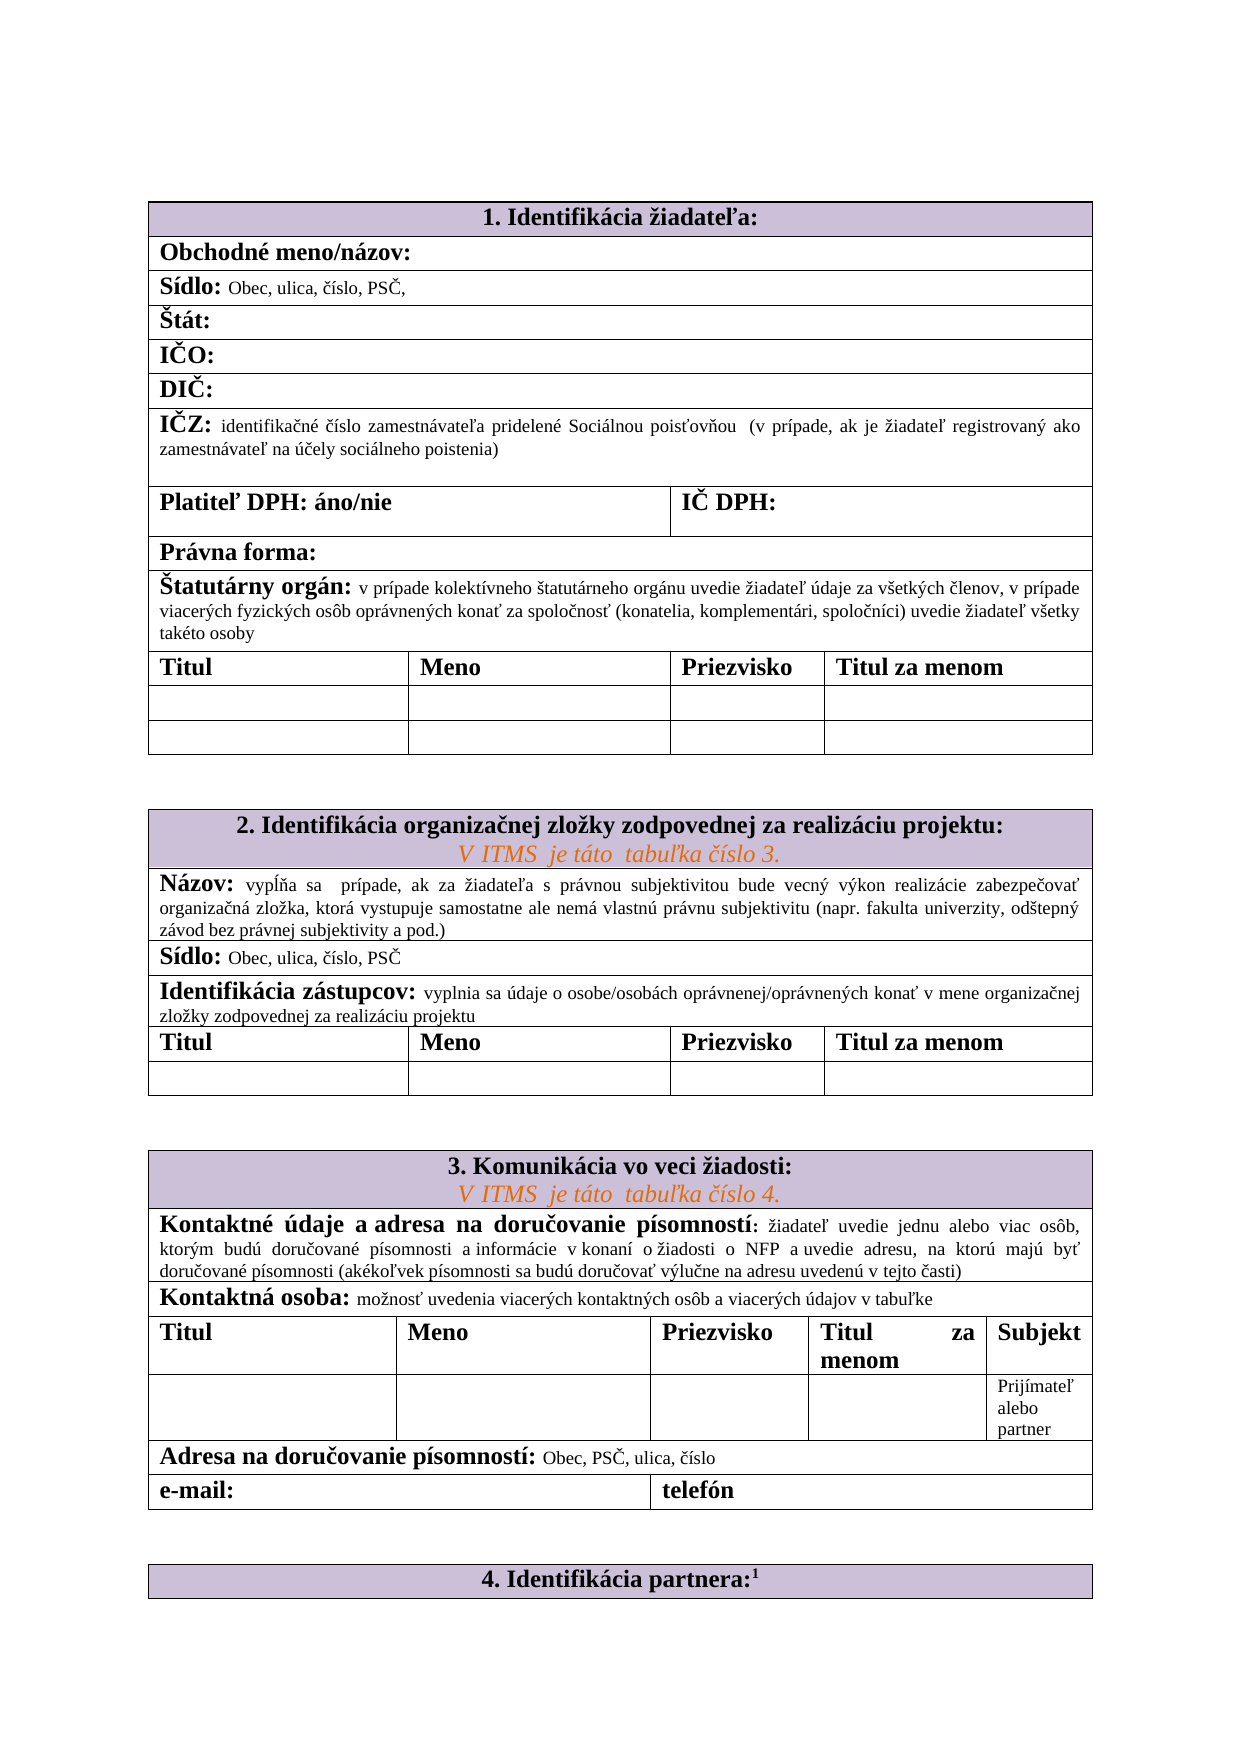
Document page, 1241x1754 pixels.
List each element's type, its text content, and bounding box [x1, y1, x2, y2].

table_cell [149, 1375, 396, 1440]
table_header 1. Identifikácia žiadateľa: [149, 203, 1092, 236]
table_cell [671, 721, 824, 754]
table_cell [825, 721, 1092, 754]
table_cell Titul [149, 1317, 396, 1374]
table_cell Sídlo: Obec, ulica, číslo, PSČ [149, 941, 1092, 975]
table_cell Platiteľ DPH: áno/nie [149, 487, 670, 536]
table_cell [409, 1062, 670, 1095]
table_header 2. Identifikácia organizačnej zložky zodpovednej za realizáciu projektu: V ITMS je táto tabuľka číslo 3. [149, 810, 1092, 867]
table_cell Priezvisko [651, 1317, 808, 1374]
table_cell [149, 686, 408, 720]
table_cell IČO: [149, 340, 1092, 373]
table_cell Subjekt [987, 1317, 1092, 1374]
table_cell Prijímateľ alebo partner [987, 1375, 1092, 1440]
table_cell e-mail: [149, 1475, 650, 1509]
table_cell Titul za menom [809, 1317, 986, 1374]
table_cell Priezvisko [671, 1027, 824, 1061]
table_cell Právna forma: [149, 537, 1092, 570]
table_cell Kontaktné údaje a adresa na doručovanie písomností: žiadateľ uvedie jednu alebo viac osôb, ktorým budú doručované písomnosti a informácie v konaní o žiadosti o NFP a uvedie adresu, na ktorú majú byť doručované písomnosti (akékoľvek písomnosti sa budú doručovať výlučne na adresu uvedenú v tejto časti) [149, 1209, 1092, 1281]
table_cell Názov: vypĺňa sa prípade, ak za žiadateľa s právnou subjektivitou bude vecný výkon realizácie zabezpečovať organizačná zložka, ktorá vystupuje samostatne ale nemá vlastnú právnu subjektivitu (napr. fakulta univerzity, odštepný závod bez právnej subjektivity a pod.) [149, 869, 1092, 940]
table_cell Titul [149, 652, 408, 685]
table_header 3. Komunikácia vo veci žiadosti: V ITMS je táto tabuľka číslo 4. [149, 1151, 1092, 1208]
table_cell [149, 1062, 408, 1095]
table_cell Titul za menom [825, 1027, 1092, 1061]
table_cell IČ DPH: [671, 487, 1092, 536]
table_cell Identifikácia zástupcov: vyplnia sa údaje o osobe/osobách oprávnenej/oprávnených konať v mene organizačnej zložky zodpovednej za realizáciu projektu [149, 976, 1092, 1026]
table_cell [825, 1062, 1092, 1095]
table_cell IČZ: identifikačné číslo zamestnávateľa pridelené Sociálnou poisťovňou (v prípade, ak je žiadateľ registrovaný ako zamestnávateľ na účely sociálneho poistenia) [149, 409, 1092, 486]
table_cell DIČ: [149, 374, 1092, 408]
table_cell telefón [651, 1475, 1092, 1509]
table_cell [397, 1375, 650, 1440]
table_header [149, 1565, 1092, 1598]
table_cell [671, 686, 824, 720]
table_cell [149, 721, 408, 754]
table_cell [409, 721, 670, 754]
table_cell Priezvisko [671, 652, 824, 685]
table_cell [671, 1062, 824, 1095]
table_cell Kontaktná osoba: možnosť uvedenia viacerých kontaktných osôb a viacerých údajov v tabuľke [149, 1282, 1092, 1316]
table_cell Adresa na doručovanie písomností: Obec, PSČ, ulica, číslo [149, 1441, 1092, 1474]
table_cell [825, 686, 1092, 720]
table_cell Meno [409, 652, 670, 685]
table_cell [809, 1375, 986, 1440]
table_cell Titul [149, 1027, 408, 1061]
table_cell Štát: [149, 306, 1092, 339]
table_cell [409, 686, 670, 720]
table_cell Titul za menom [825, 652, 1092, 685]
table_cell Sídlo: Obec, ulica, číslo, PSČ, [149, 271, 1092, 304]
table_cell [651, 1375, 808, 1440]
table_cell Obchodné meno/názov: [149, 237, 1092, 270]
table_cell Meno [397, 1317, 650, 1374]
table_cell Štatutárny orgán: v prípade kolektívneho štatutárneho orgánu uvedie žiadateľ údaje za všetkých členov, v prípade viacerých fyzických osôb oprávnených konať za spoločnosť (konatelia, komplementári, spoločníci) uvedie žiadateľ všetky takéto osoby [149, 571, 1092, 651]
table_cell Meno [409, 1027, 670, 1061]
